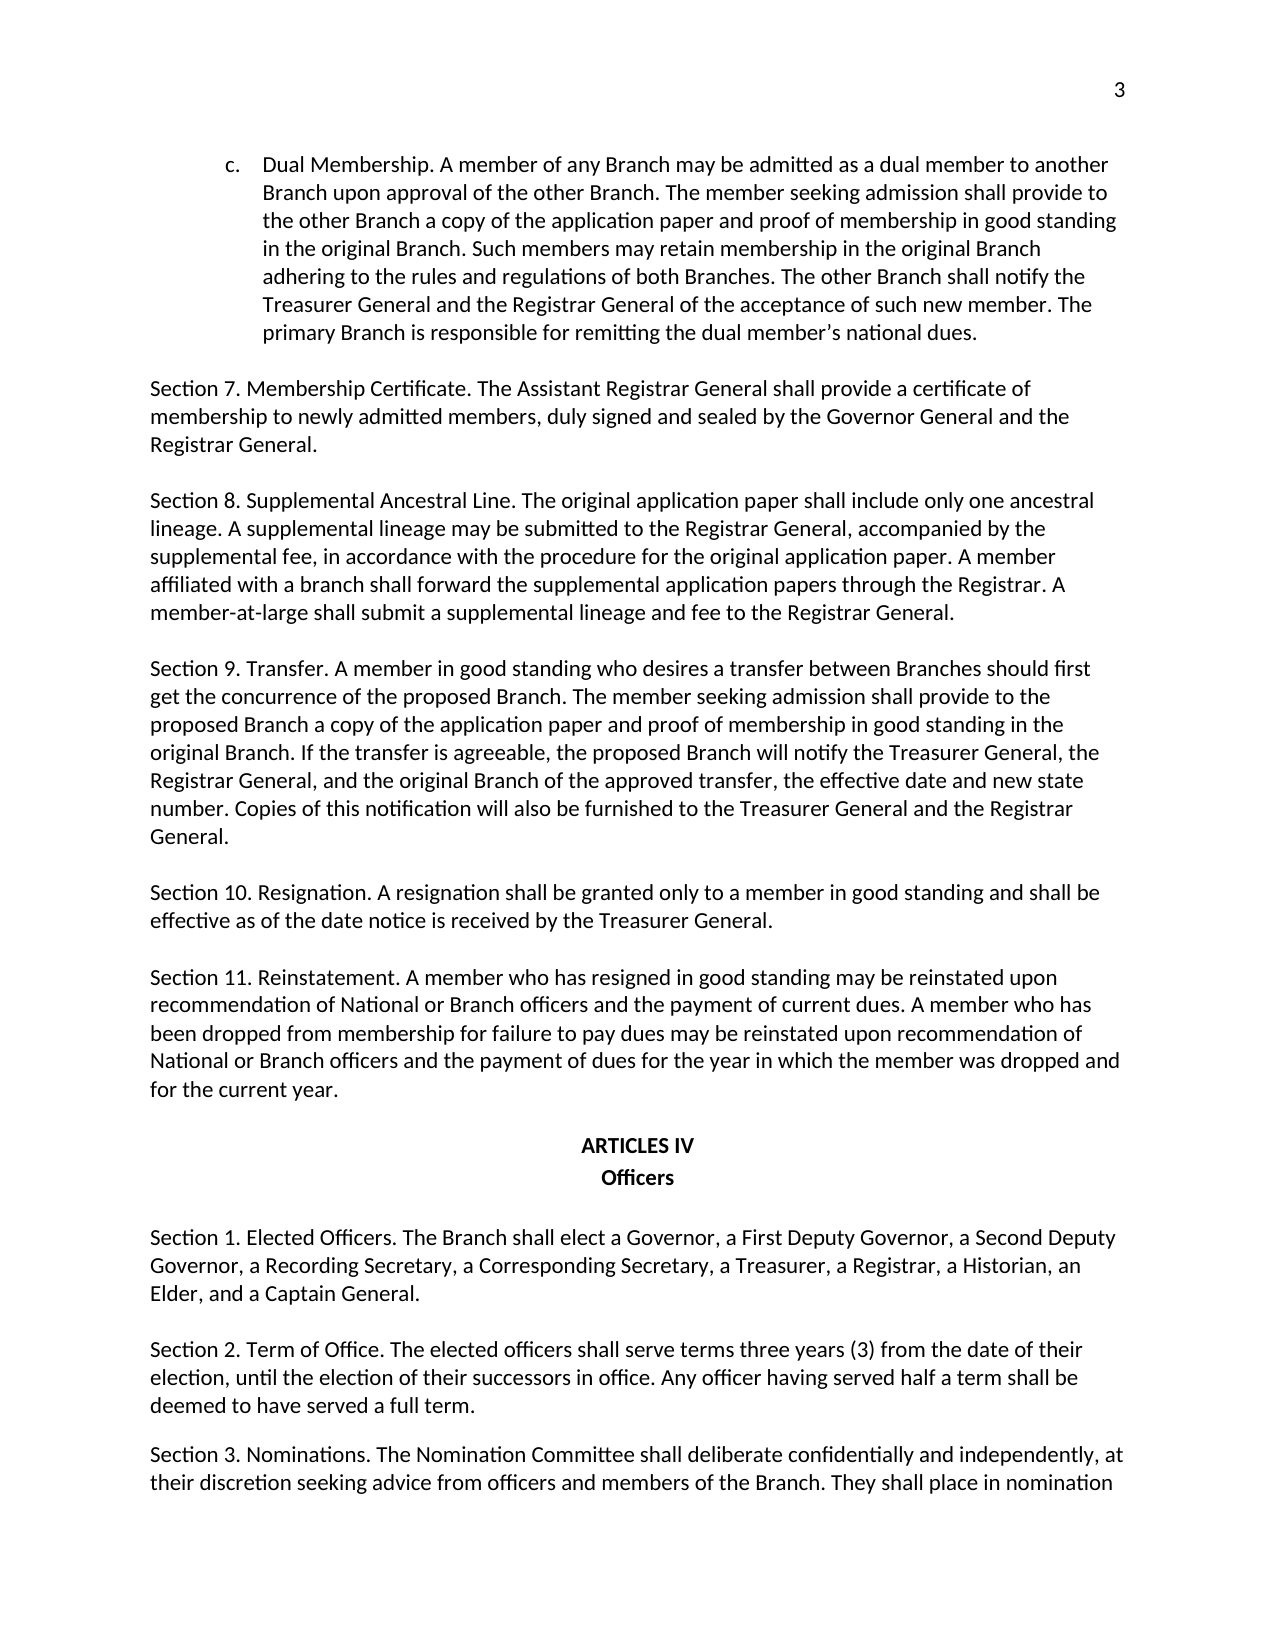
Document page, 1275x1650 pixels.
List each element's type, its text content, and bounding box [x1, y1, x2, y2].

text Section 11. Reinstatement. A member who has resigned in good standing may be reinstated upon recommendation of National or Branch officers and the payment of current dues. A member who has been dropped from membership for failure to pay dues may be reinstated upon recommendation of National or Branch officers and the payment of dues for the year in which the member was dropped and for the current year. [150, 963, 1125, 1103]
text Section 10. Resignation. A resignation shall be granted only to a member in good standing and shall be effective as of the date notice is received by the Treasurer General. [150, 878, 1125, 934]
text Section 1. Elected Officers. The Branch shall elect a Governor, a First Deputy Governor, a Second Deputy Governor, a Recording Secretary, a Corresponding Secretary, a Treasurer, a Registrar, a Historian, an Elder, and a Captain General. [150, 1223, 1125, 1307]
list Dual Membership. A member of any Branch may be admitted as a dual member to another Branch upon approval of the other Branch. The member seeking admission shall provide to the other Branch a copy of the application paper and proof of membership in good standing in the original Branch. Such members may retain membership in the original Branch adhering to the rules and regulations of both Branches. The other Branch shall notify the Treasurer General and the Registrar General of the acceptance of such new member. The primary Branch is responsible for remitting the dual member’s national dues. [225, 150, 1125, 346]
text Section 8. Supplemental Ancestral Line. The original application paper shall include only one ancestral lineage. A supplemental lineage may be submitted to the Registrar General, accompanied by the supplemental fee, in accordance with the procedure for the original application paper. A member affiliated with a branch shall forward the supplemental application papers through the Registrar. A member-at-large shall submit a supplemental lineage and fee to the Registrar General. [150, 486, 1125, 626]
text ARTICLES IV [150, 1131, 1125, 1159]
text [150, 1440, 1125, 1496]
text Section 9. Transfer. A member in good standing who desires a transfer between Branches should first get the concurrence of the proposed Branch. The member seeking admission shall provide to the proposed Branch a copy of the application paper and proof of membership in good standing in the original Branch. If the transfer is agreeable, the proposed Branch will notify the Treasurer General, the Registrar General, and the original Branch of the approved transfer, the effective date and new state number. Copies of this notification will also be furnished to the Treasurer General and the Registrar General. [150, 654, 1125, 851]
text Officers [150, 1163, 1125, 1191]
text Section 7. Membership Certificate. The Assistant Registrar General shall provide a certificate of membership to newly admitted members, duly signed and sealed by the Governor General and the Registrar General. [150, 374, 1125, 458]
text Section 2. Term of Office. The elected officers shall serve terms three years (3) from the date of their election, until the election of their successors in office. Any officer having served half a term shall be deemed to have served a full term. [150, 1335, 1125, 1419]
